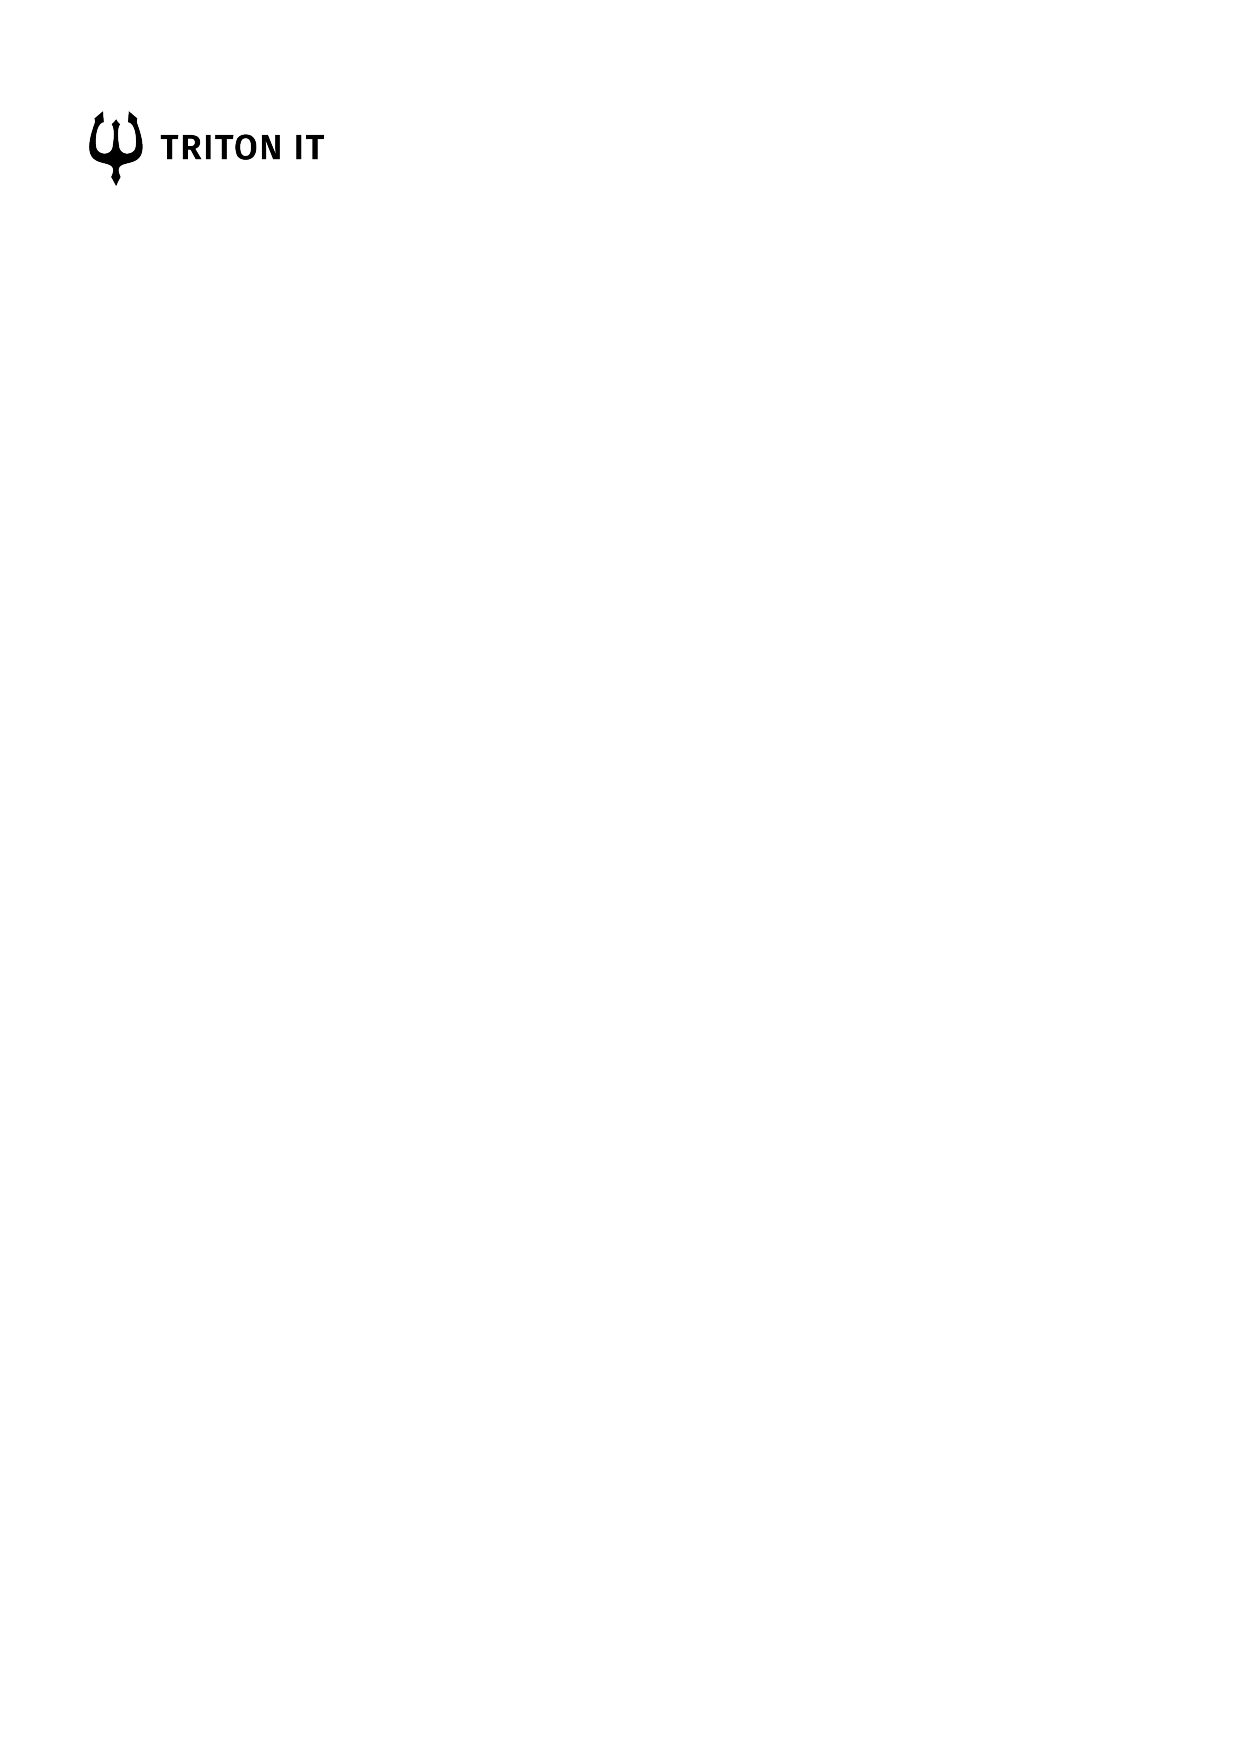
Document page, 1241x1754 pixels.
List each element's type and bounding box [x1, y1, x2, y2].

picture [29, 75, 384, 221]
